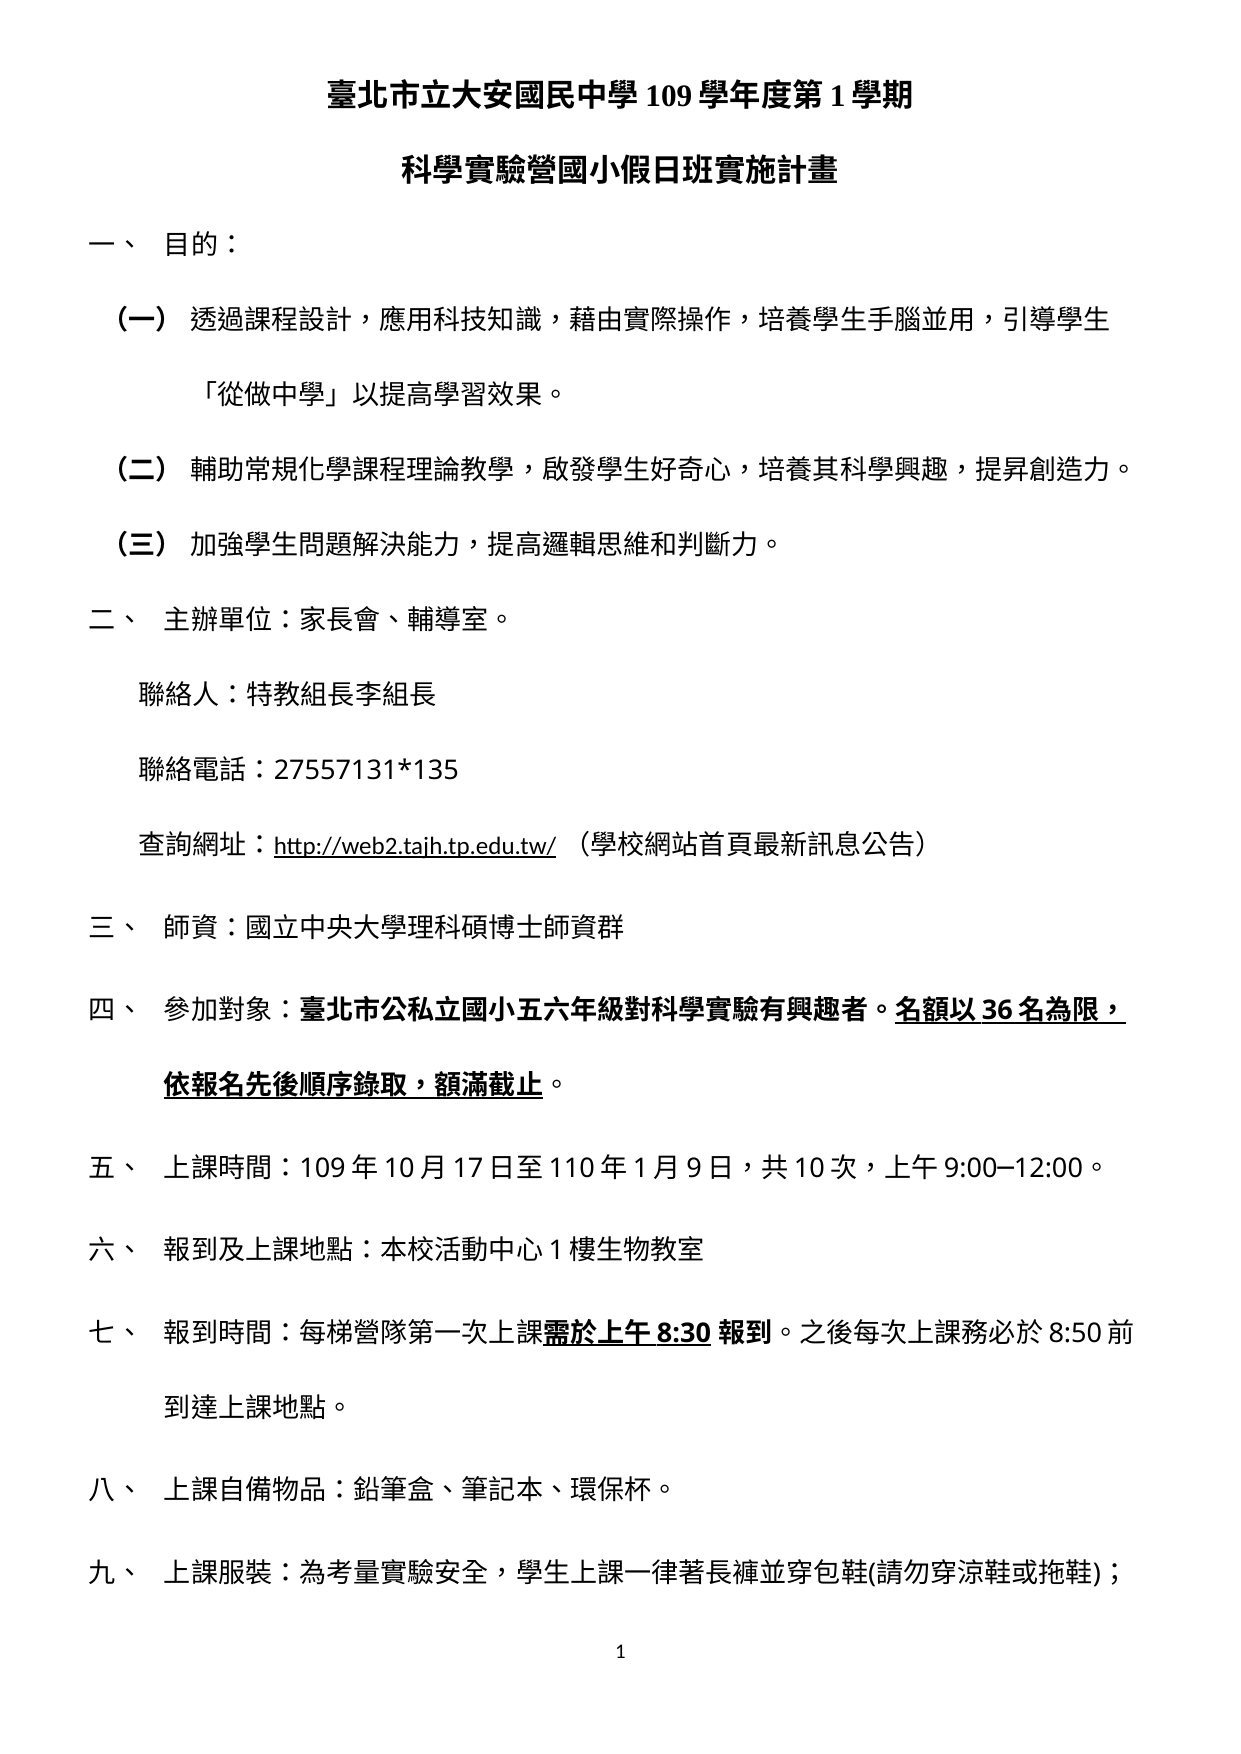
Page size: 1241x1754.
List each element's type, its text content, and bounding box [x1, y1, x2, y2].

list 上課時間：109年10月17日至110年1月9日，共10次，上午9:00─12:00。 [89, 1128, 1152, 1203]
text 臺北市立大安國民中學109學年度第1學期 [89, 55, 1152, 130]
list 報到時間：每梯營隊第一次上課需於上午8:30 報到。之後每次上課務必於8:50前到達上課地點。 [89, 1293, 1152, 1443]
list 師資：國立中央大學理科碩博士師資群 [89, 888, 1152, 963]
list 加強學生問題解決能力，提高邏輯思維和判斷力。 [101, 505, 1152, 580]
list 參加對象：臺北市公私立國小五六年級對科學實驗有興趣者。名額以36名為限，依報名先後順序錄取，額滿截止。 [89, 970, 1152, 1120]
list 上課自備物品：鉛筆盒、筆記本、環保杯。 [89, 1450, 1152, 1525]
list 透過課程設計，應用科技知識，藉由實際操作，培養學生手腦並用，引導學生「從做中學」以提高學習效果。 [101, 280, 1152, 430]
text 聯絡人：特教組長李組長 [89, 655, 1152, 730]
text 聯絡電話：27557131*135 [89, 730, 1152, 805]
list 目的： [89, 205, 1152, 280]
list 報到及上課地點：本校活動中心1樓生物教室 [89, 1210, 1152, 1285]
text 科學實驗營國小假日班實施計畫 [89, 130, 1152, 205]
text 查詢網址：http://web2.tajh.tp.edu.tw/ （學校網站首頁最新訊息公告） [89, 805, 1152, 880]
list 輔助常規化學課程理論教學，啟發學生好奇心，培養其科學興趣，提昇創造力。 [101, 430, 1152, 505]
list 主辦單位：家長會、輔導室。 [89, 580, 1152, 655]
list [89, 1533, 1152, 1608]
